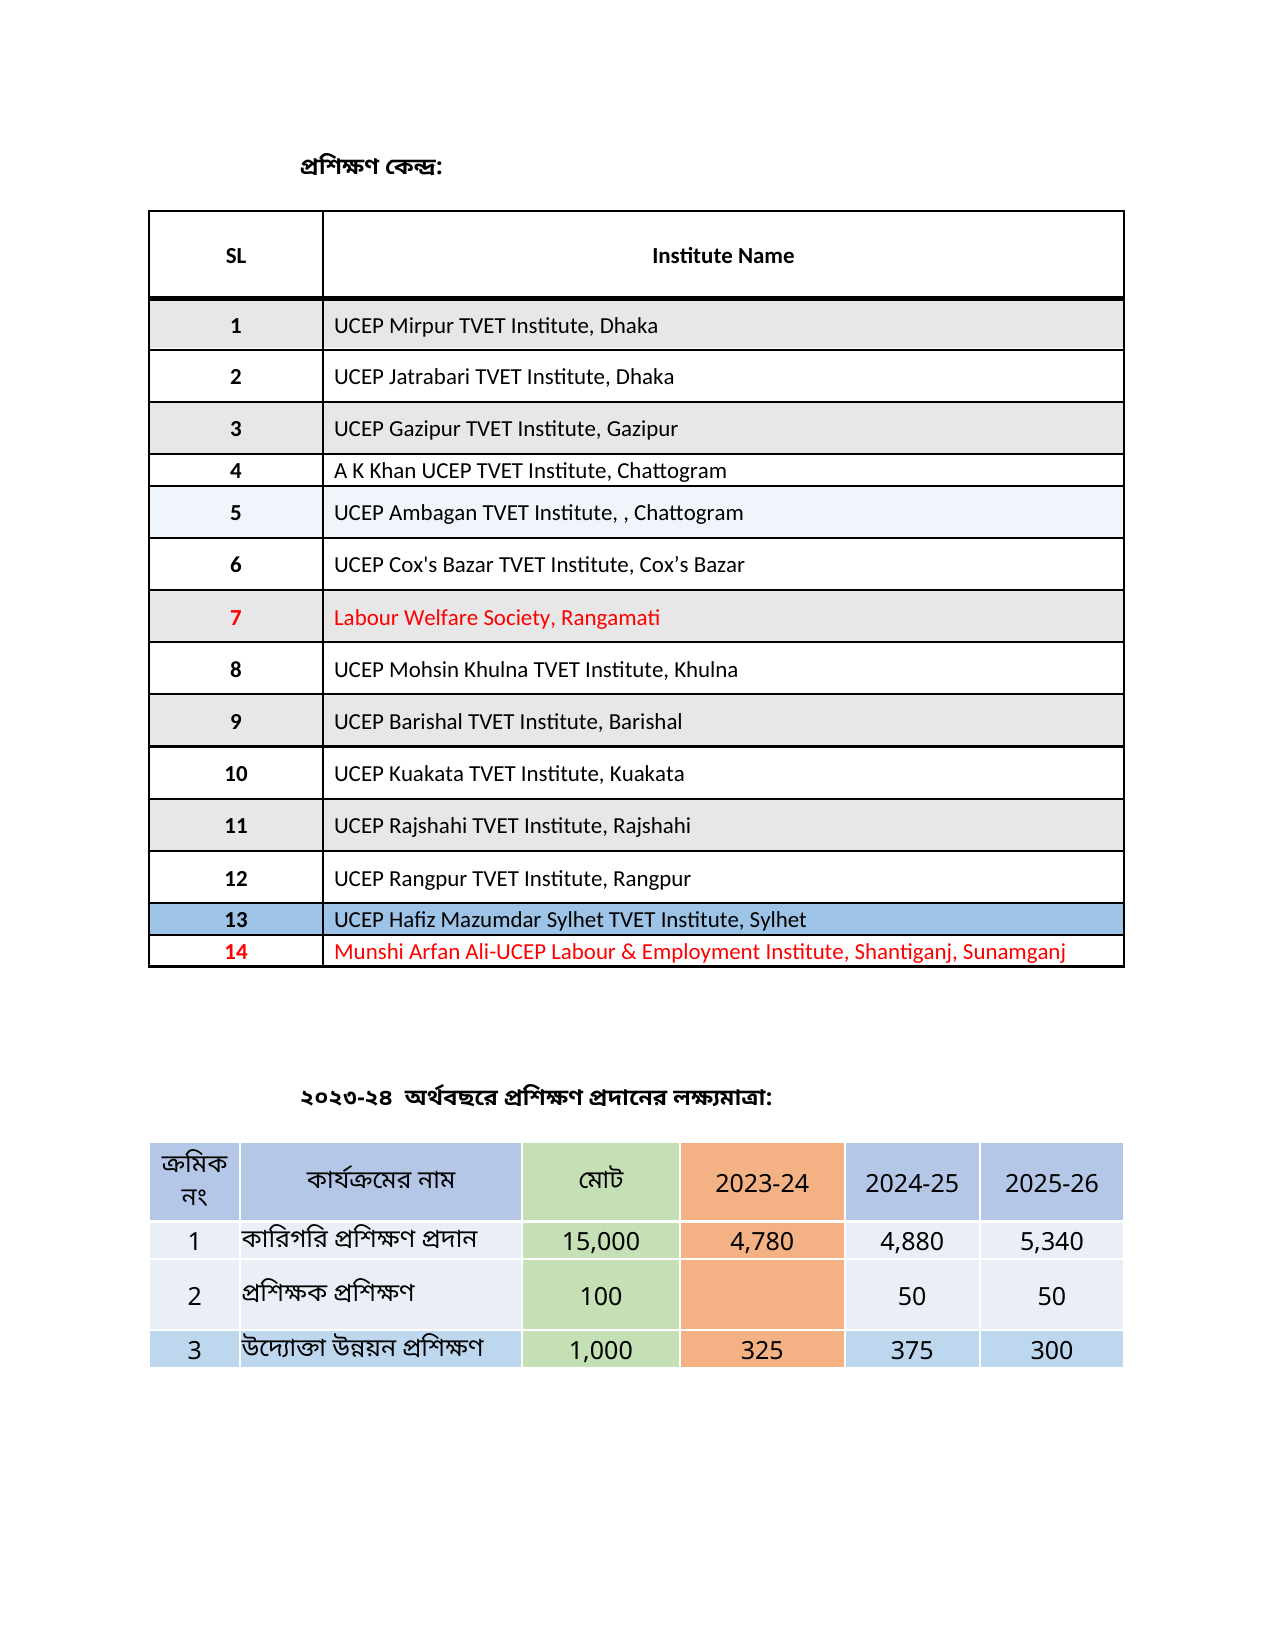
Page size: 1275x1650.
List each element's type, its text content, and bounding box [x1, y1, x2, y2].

table_cell 4,780 [681, 1223, 844, 1258]
table_cell 7 [150, 591, 322, 641]
table_cell 50 [846, 1260, 979, 1329]
table_cell 4 [150, 455, 322, 484]
table_cell 12 [150, 852, 322, 902]
table_header ক্রমিক নং [150, 1143, 239, 1220]
table_cell 5 [150, 487, 322, 537]
table_cell UCEP Rajshahi TVET Institute, Rajshahi [324, 800, 1123, 850]
table_cell 3 [150, 1331, 239, 1367]
table_cell 1 [150, 301, 322, 348]
table_cell UCEP Barishal TVET Institute, Barishal [324, 695, 1123, 745]
table_cell উদ্যোক্তা উন্নয়ন প্রশিক্ষণ [241, 1331, 521, 1367]
table_cell 8 [150, 643, 322, 693]
table_header কার্যক্রমের নাম [241, 1143, 521, 1220]
table_header Institute Name [324, 212, 1123, 296]
table_header SL [150, 212, 322, 296]
table_cell কারিগরি প্রশিক্ষণ প্রদান [241, 1223, 521, 1258]
table_cell Munshi Arfan Ali-UCEP Labour & Employment Institute, Shantiganj, Sunamganj [324, 936, 1123, 965]
table_cell 15,000 [523, 1223, 679, 1258]
table_cell UCEP Mohsin Khulna TVET Institute, Khulna [324, 643, 1123, 693]
table_cell UCEP Ambagan TVET Institute, , Chattogram [324, 487, 1123, 537]
table_cell 6 [150, 539, 322, 589]
table_cell 9 [150, 695, 322, 745]
table_cell UCEP Cox's Bazar TVET Institute, Cox’s Bazar [324, 539, 1123, 589]
table_cell 375 [846, 1331, 979, 1367]
table_cell 2 [150, 351, 322, 401]
table_cell 100 [523, 1260, 679, 1329]
table_cell UCEP Kuakata TVET Institute, Kuakata [324, 748, 1123, 798]
table_cell 300 [981, 1331, 1123, 1367]
table_cell UCEP Gazipur TVET Institute, Gazipur [324, 403, 1123, 453]
table_cell 11 [150, 800, 322, 850]
table_cell UCEP Hafiz Mazumdar Sylhet TVET Institute, Sylhet [324, 904, 1123, 934]
table_cell [681, 1260, 844, 1329]
table_cell প্রশিক্ষক প্রশিক্ষণ [241, 1260, 521, 1329]
table_cell 1 [150, 1223, 239, 1258]
table_cell A K Khan UCEP TVET Institute, Chattogram [324, 455, 1123, 484]
table_header 2025-26 [981, 1143, 1123, 1220]
table_cell 4,880 [846, 1223, 979, 1258]
table_cell 3 [150, 403, 322, 453]
table_header মোট [523, 1143, 679, 1220]
table_cell 50 [981, 1260, 1123, 1329]
table_cell 13 [150, 904, 322, 934]
table_cell 10 [150, 748, 322, 798]
table_cell UCEP Rangpur TVET Institute, Rangpur [324, 852, 1123, 902]
table_cell UCEP Mirpur TVET Institute, Dhaka [324, 301, 1123, 348]
table_header 2023-24 [681, 1143, 844, 1220]
table_cell Labour Welfare Society, Rangamati [324, 591, 1123, 641]
table_cell 5,340 [981, 1223, 1123, 1258]
table_cell 14 [150, 936, 322, 965]
table_cell 2 [150, 1260, 239, 1329]
table_header 2024-25 [846, 1143, 979, 1220]
table_cell UCEP Jatrabari TVET Institute, Dhaka [324, 351, 1123, 401]
table_cell 325 [681, 1331, 844, 1367]
table_cell 1,000 [523, 1331, 679, 1367]
text ২০২৩-২৪ অর্থবছরে প্রশিক্ষণ প্রদানের লক্ষ্যমাত্রা: [300, 1081, 1125, 1115]
text প্রশিক্ষণ কেন্দ্র: [300, 150, 1125, 184]
